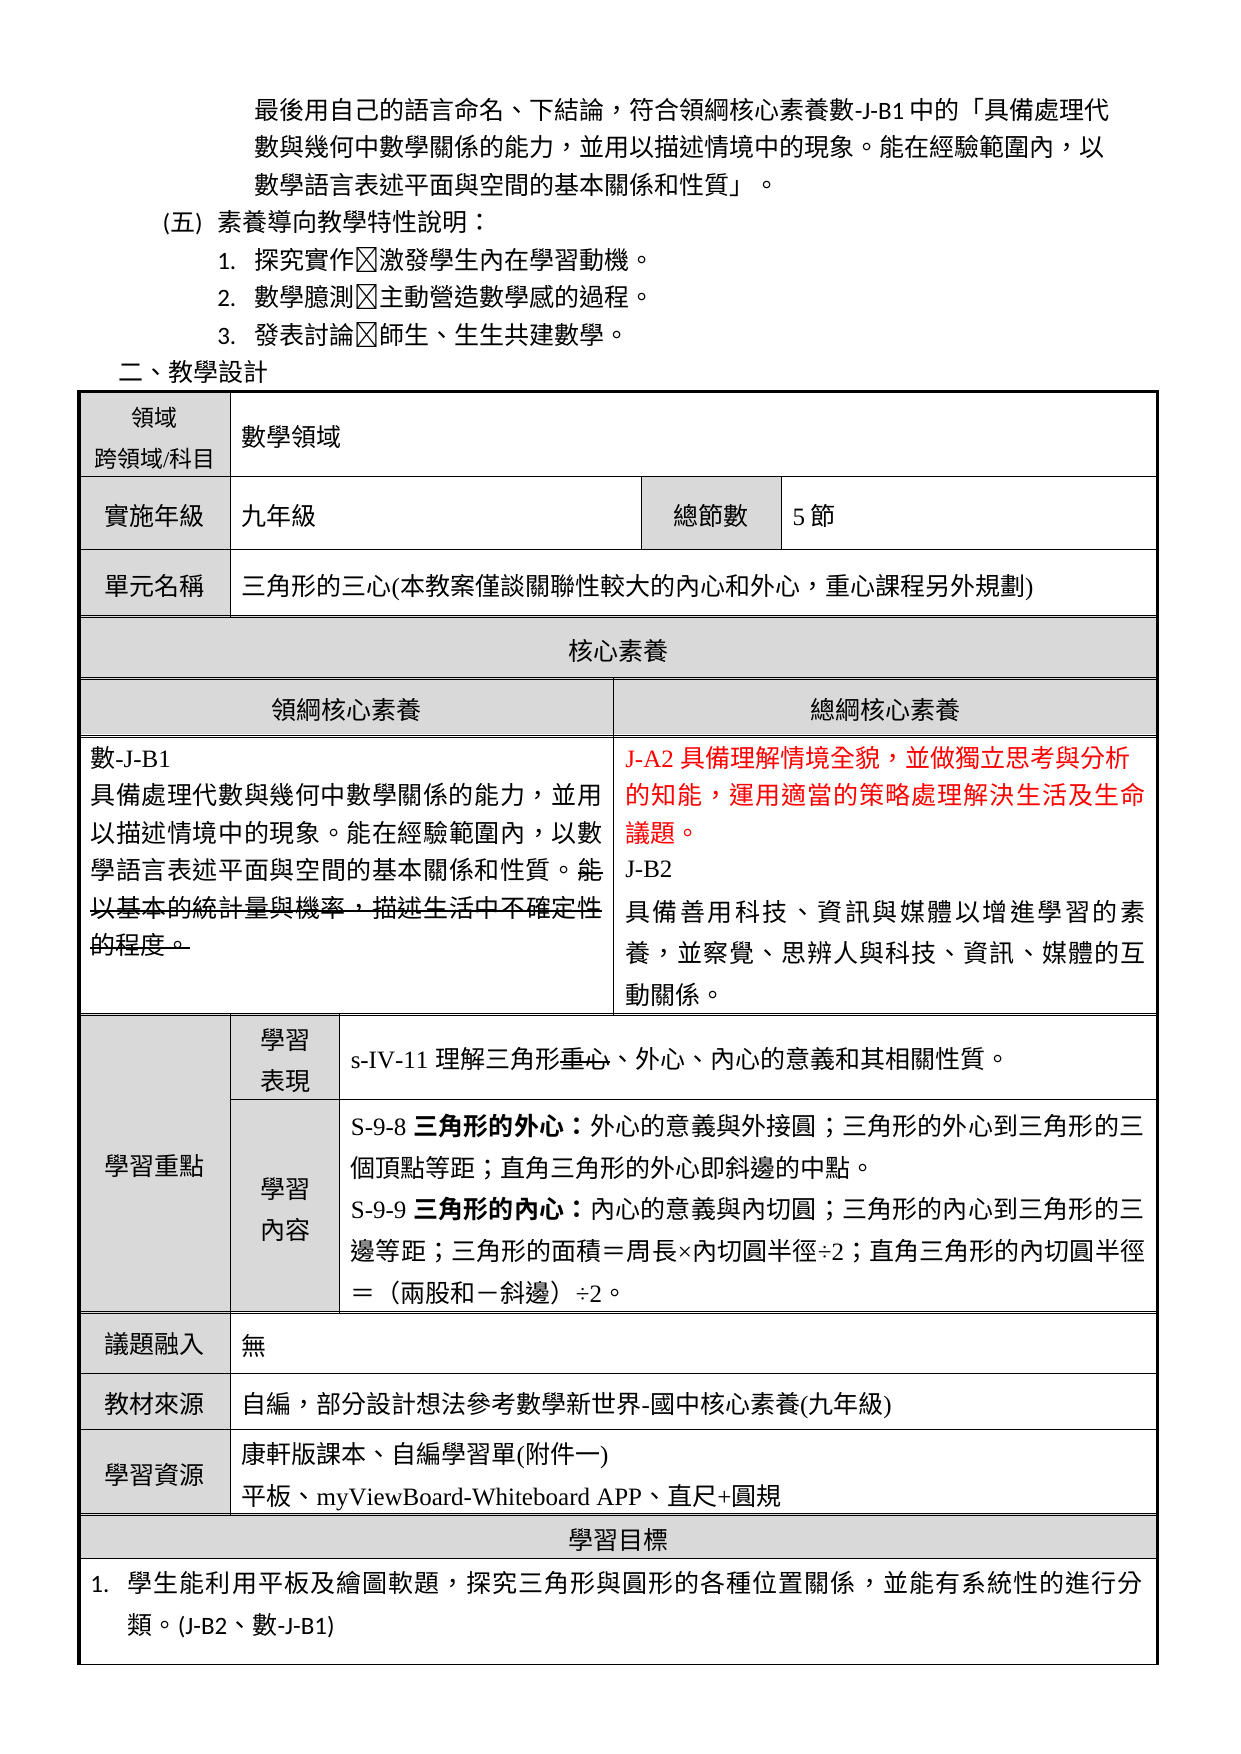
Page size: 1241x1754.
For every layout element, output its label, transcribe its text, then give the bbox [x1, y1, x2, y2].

table_cell 自編，部分設計想法參考數學新世界-國中核心素養(九年級) [231, 1374, 1156, 1429]
list 數學臆測主動營造數學感的過程。 [217, 277, 1122, 314]
table_cell 實施年級 [81, 477, 230, 549]
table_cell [81, 1559, 1156, 1663]
table_cell 教材來源 [81, 1374, 230, 1429]
list 發表討論師生、生生共建數學。 [217, 314, 1122, 352]
table_cell 學習目標 [81, 1516, 1156, 1558]
table_cell 總綱核心素養 [614, 680, 1156, 734]
list 探究實作激發學生內在學習動機。 [217, 239, 1122, 277]
table_cell 學習 內容 [231, 1100, 339, 1311]
table_cell 總節數 [642, 477, 781, 549]
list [217, 89, 1122, 202]
table_cell 學習 表現 [231, 1016, 339, 1099]
table_cell 核心素養 [81, 618, 1156, 677]
table_header 數學領域 [231, 393, 1156, 476]
table_cell J-A2 具備理解情境全貌，並做獨立思考與分析 的知能，運用適當的策略處理解決生活及生命議題。 J-B2 具備善用科技、資訊與媒體以增進學習的素養，並察覺、思辨人與科技、資訊、媒體的互動關係。 [614, 738, 1156, 1013]
table_cell 議題融入 [81, 1314, 230, 1373]
table_cell 5節 [782, 477, 1156, 549]
table_cell 學習資源 [81, 1430, 230, 1513]
table_cell 康軒版課本、自編學習單(附件一) 平板、myViewBoard-Whiteboard APP、直尺+圓規 [231, 1430, 1156, 1513]
text 二、教學設計 [118, 352, 1122, 389]
table_cell s-IV-11 理解三角形重心、外心、內心的意義和其相關性質。 [340, 1016, 1156, 1099]
table_header 領域 跨領域/科目 [81, 393, 230, 476]
table_cell 數-J-B1 具備處理代數與幾何中數學關係的能力，並用以描述情境中的現象。能在經驗範圍內，以數學語言表述平面與空間的基本關係和性質。能以基本的統計量與機率，描述生活中不確定性的程度。 [81, 738, 613, 1013]
table_cell 九年級 [231, 477, 641, 549]
table_cell 三角形的三心(本教案僅談關聯性較大的內心和外心，重心課程另外規劃) [231, 550, 1156, 615]
table_cell 無 [231, 1314, 1156, 1373]
list 素養導向教學特性說明： [162, 202, 1122, 239]
table_cell 學習重點 [81, 1016, 230, 1311]
table_cell S-9-8 三角形的外心：外心的意義與外接圓；三角形的外心到三角形的三個頂點等距；直角三角形的外心即斜邊的中點。 S-9-9 三角形的內心：內心的意義與內切圓；三角形的內心到三角形的三邊等距；三角形的面積＝周長×內切圓半徑÷2；直角三角形的內切圓半徑＝（兩股和－斜邊）÷2。 [340, 1100, 1156, 1311]
table_cell 領綱核心素養 [81, 680, 613, 734]
table_cell 單元名稱 [81, 550, 230, 615]
